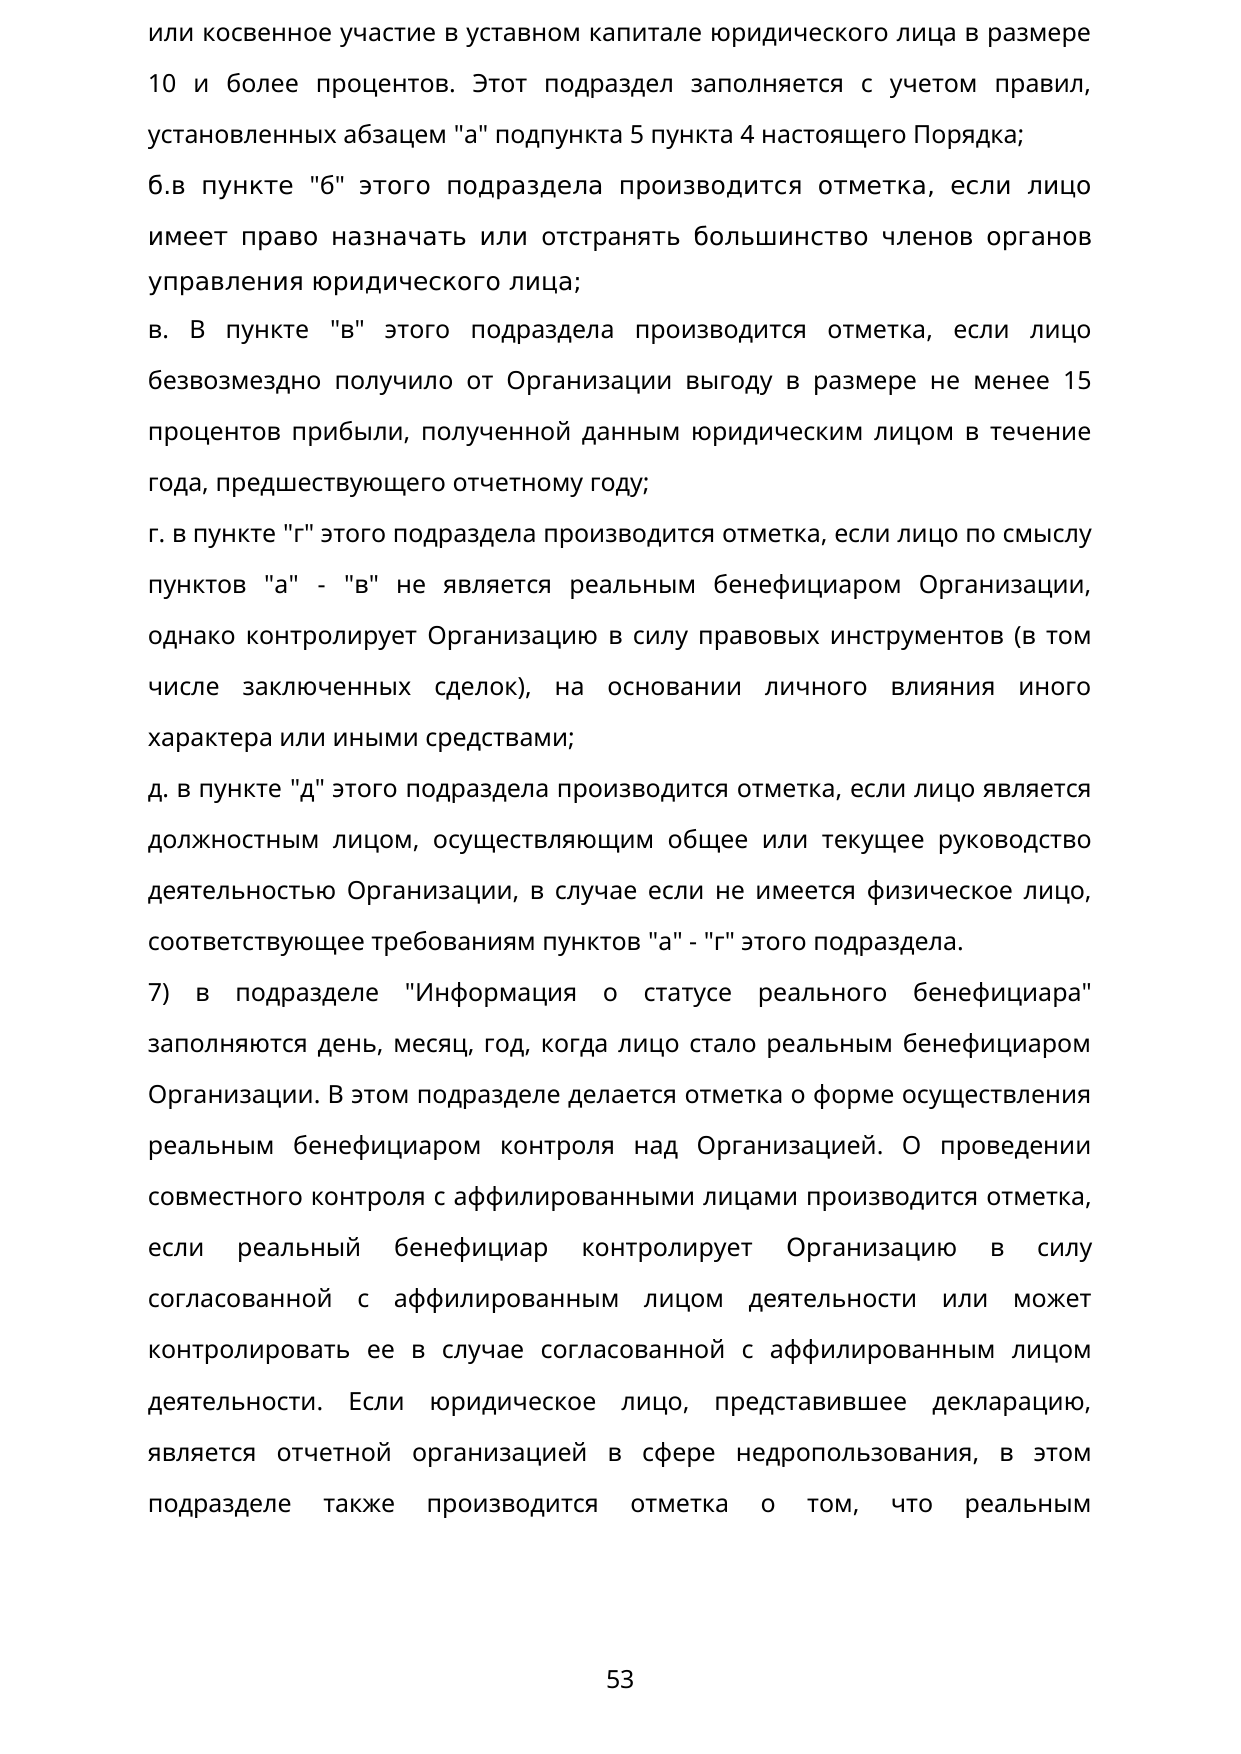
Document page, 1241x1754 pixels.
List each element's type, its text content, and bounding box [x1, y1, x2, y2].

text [148, 975, 1092, 1519]
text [148, 15, 1092, 151]
text г. в пункте "г" этого подраздела производится отметка, если лицо по смыслу пунктов "а" - "в" не является реальным бенефициаром Организации, однако контролирует Организацию в силу правовых инструментов (в том числе заключенных сделок), на основании личного влияния иного характера или иными средствами; [148, 516, 1092, 754]
text б.в пункте "б" этого подраздела производится отметка, если лицо имеет право назначать или отстранять большинство членов органов управления юридического лица; [148, 168, 1092, 297]
text д. в пункте "д" этого подраздела производится отметка, если лицо является должностным лицом, осуществляющим общее или текущее руководство деятельностью Организации, в случае если не имеется физическое лицо, соответствующее требованиям пунктов "а" - "г" этого подраздела. [148, 771, 1092, 958]
text в. В пункте "в" этого подраздела производится отметка, если лицо безвозмездно получило от Организации выгоду в размере не менее 15 процентов прибыли, полученной данным юридическим лицом в течение года, предшествующего отчетному году; [148, 311, 1092, 498]
